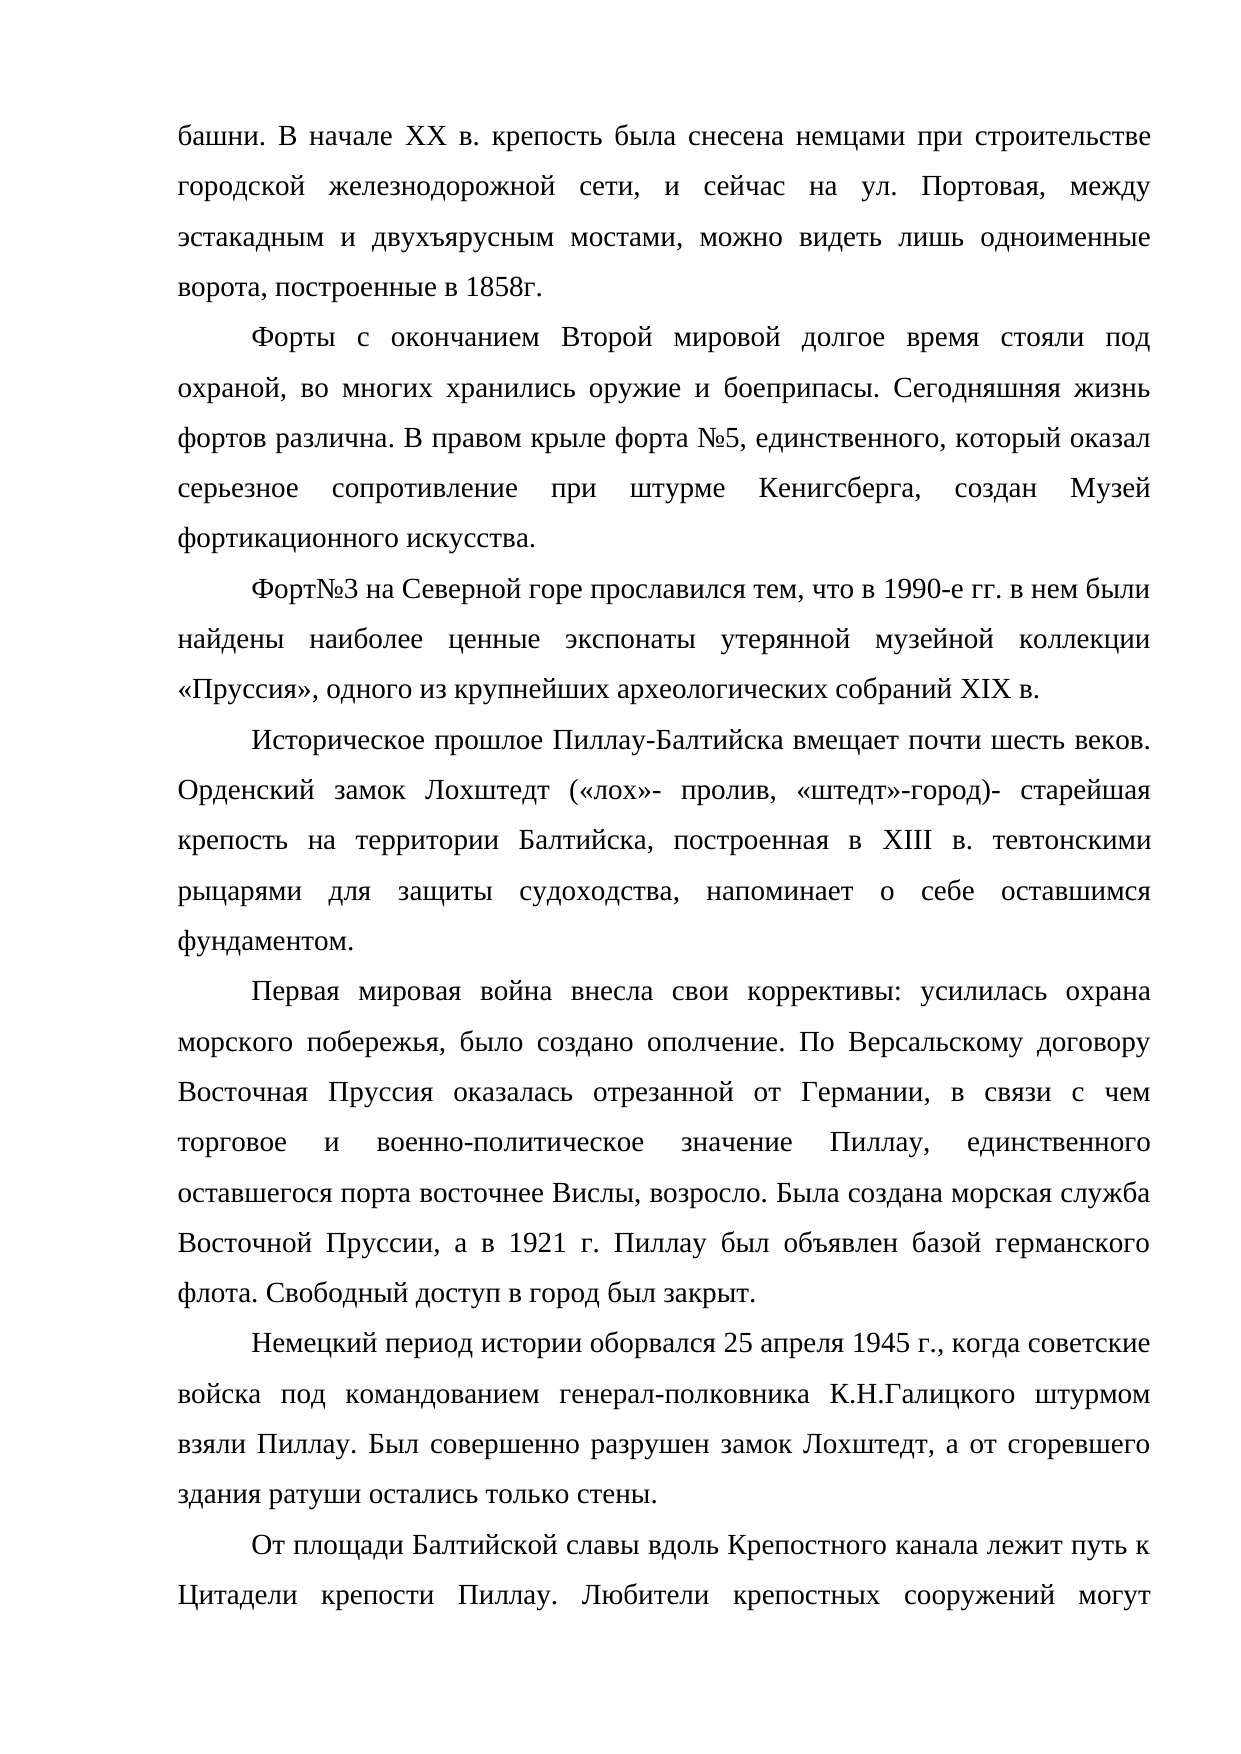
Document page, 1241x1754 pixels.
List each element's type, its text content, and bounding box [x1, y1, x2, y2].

text Форт№3 на Северной горе прославился тем, что в 1990-е гг. в нем были найдены наиболее ценные экспонаты утерянной музейной коллекции «Пруссия», одного из крупнейших археологических собраний XIX в. [177, 571, 1152, 705]
text Первая мировая война внесла свои коррективы: усилилась охрана морского побережья, было создано ополчение. По Версальскому договору Восточная Пруссия оказалась отрезанной от Германии, в связи с чем торговое и военно-политическое значение Пиллау, единственного оставшегося порта восточнее Вислы, возросло. Была создана морская служба Восточной Пруссии, а в 1921 г. Пиллау был объявлен базой германского флота. Свободный доступ в город был закрыт. [177, 973, 1152, 1309]
text Историческое прошлое Пиллау-Балтийска вмещает почти шесть веков. Орденский замок Лохштедт («лох»- пролив, «штедт»-город)- старейшая крепость на территории Балтийска, построенная в XIII в. тевтонскими рыцарями для защиты судоходства, напоминает о себе оставшимся фундаментом. [177, 722, 1152, 957]
text Немецкий период истории оборвался 25 апреля 1945 г., когда советские войска под командованием генерал-полковника К.Н.Галицкого штурмом взяли Пиллау. Был совершенно разрушен замок Лохштедт, а от сгоревшего здания ратуши остались только стены. [177, 1326, 1152, 1510]
text Форты с окончанием Второй мировой долгое время стояли под охраной, во многих хранились оружие и боеприпасы. Сегодняшняя жизнь фортов различна. В правом крыле форта №5, единственного, который оказал серьезное сопротивление при штурме Кенигсберга, создан Музей фортикационного искусства. [177, 319, 1152, 554]
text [177, 1527, 1152, 1611]
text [177, 118, 1152, 303]
